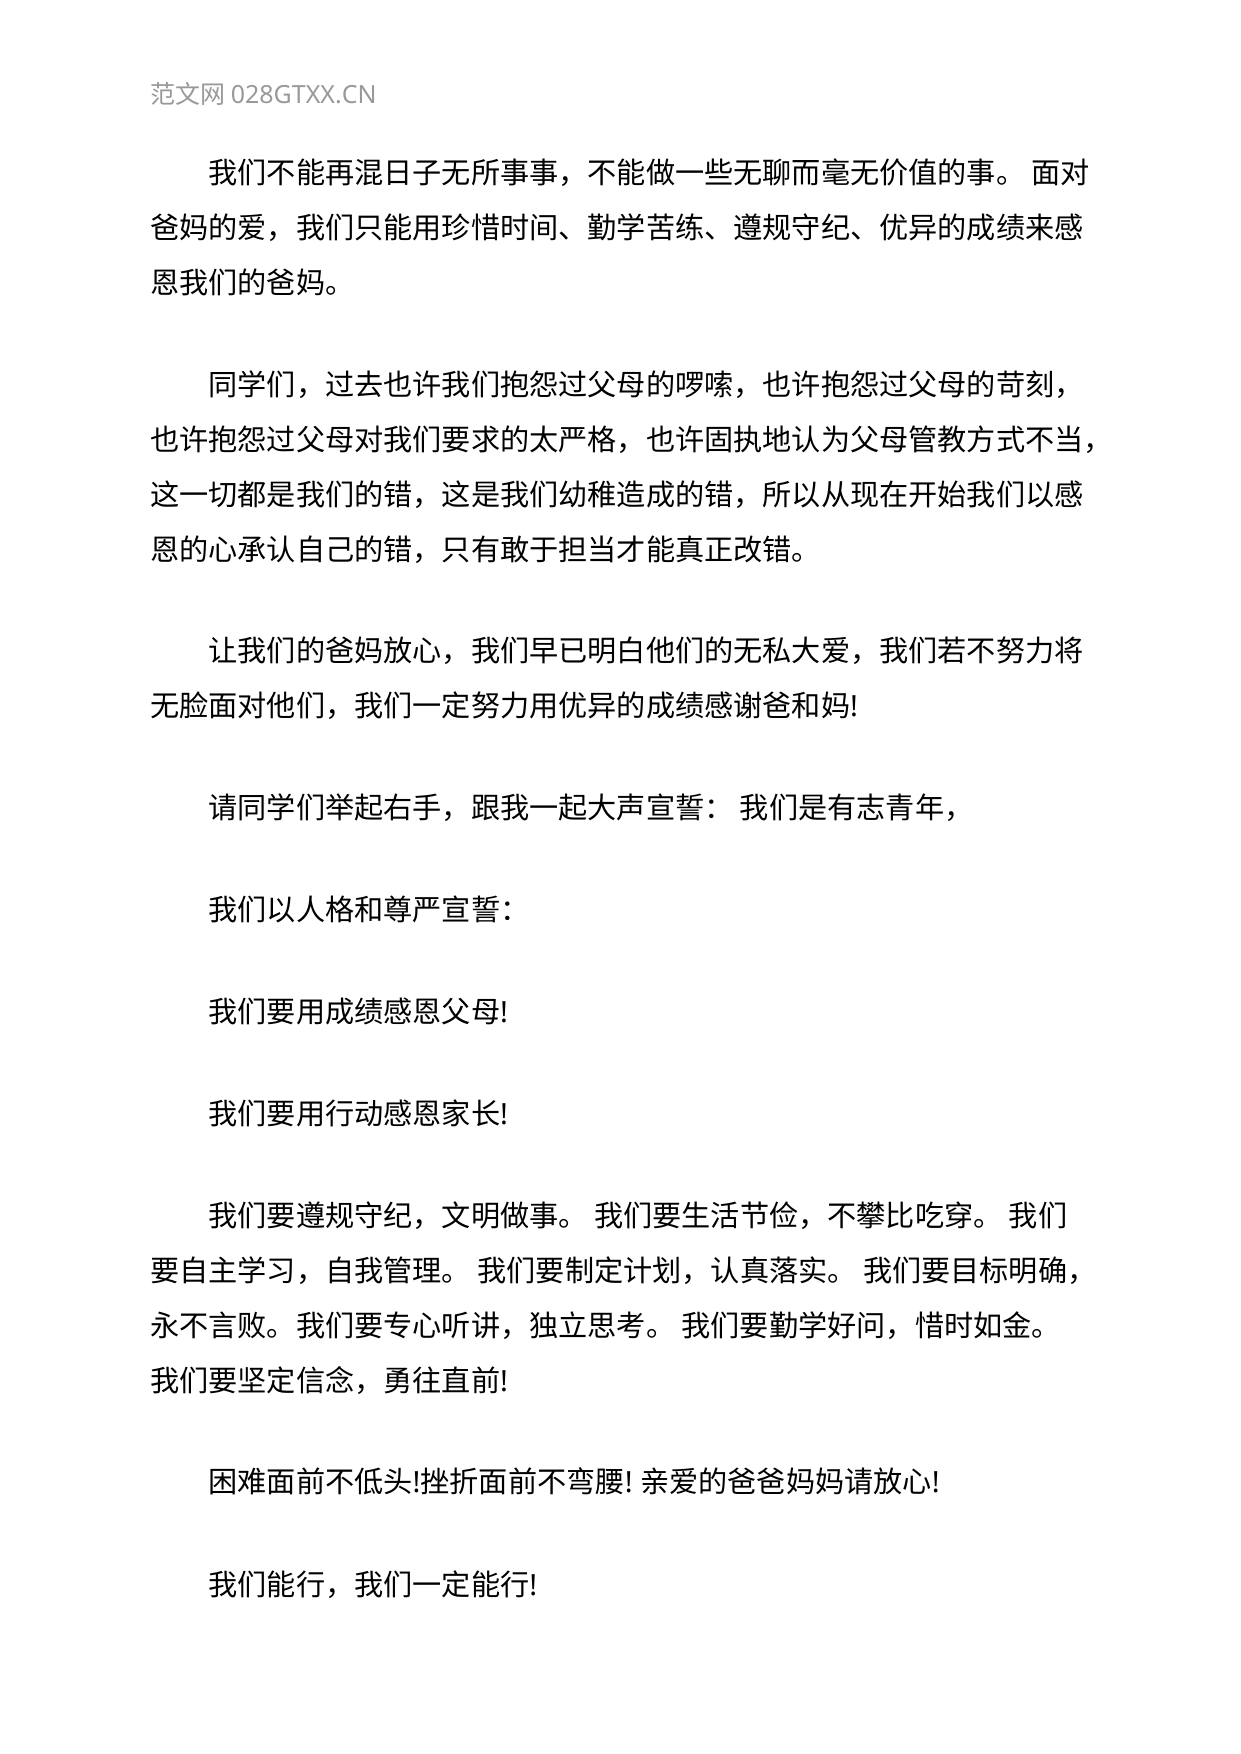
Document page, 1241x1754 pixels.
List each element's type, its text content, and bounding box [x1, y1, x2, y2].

text 请同学们举起右手，跟我一起大声宣誓： 我们是有志青年， [150, 785, 1090, 827]
text 同学们，过去也许我们抱怨过父母的啰嗦，也许抱怨过父母的苛刻，也许抱怨过父母对我们要求的太严格，也许固执地认为父母管教方式不当，这一切都是我们的错，这是我们幼稚造成的错，所以从现在开始我们以感恩的心承认自己的错，只有敢于担当才能真正改错。 [150, 362, 1090, 568]
text 我们要遵规守纪，文明做事。 我们要生活节俭，不攀比吃穿。 我们要自主学习，自我管理。 我们要制定计划，认真落实。 我们要目标明确，永不言败。我们要专心听讲，独立思考。 我们要勤学好问，惜时如金。 我们要坚定信念，勇往直前! [150, 1192, 1090, 1399]
text 我们以人格和尊严宣誓： [150, 887, 1090, 929]
text 我们要用成绩感恩父母! [150, 988, 1090, 1031]
text 让我们的爸妈放心，我们早已明白他们的无私大爱，我们若不努力将无脸面对他们，我们一定努力用优异的成绩感谢爸和妈! [150, 628, 1090, 725]
text 我们要用行动感恩家长! [150, 1090, 1090, 1133]
text 我们能行，我们一定能行! [150, 1561, 1090, 1603]
text 困难面前不低头!挫折面前不弯腰! 亲爱的爸爸妈妈请放心! [150, 1459, 1090, 1501]
text 我们不能再混日子无所事事，不能做一些无聊而毫无价值的事。 面对爸妈的爱，我们只能用珍惜时间、勤学苦练、遵规守纪、优异的成绩来感恩我们的爸妈。 [150, 150, 1090, 302]
